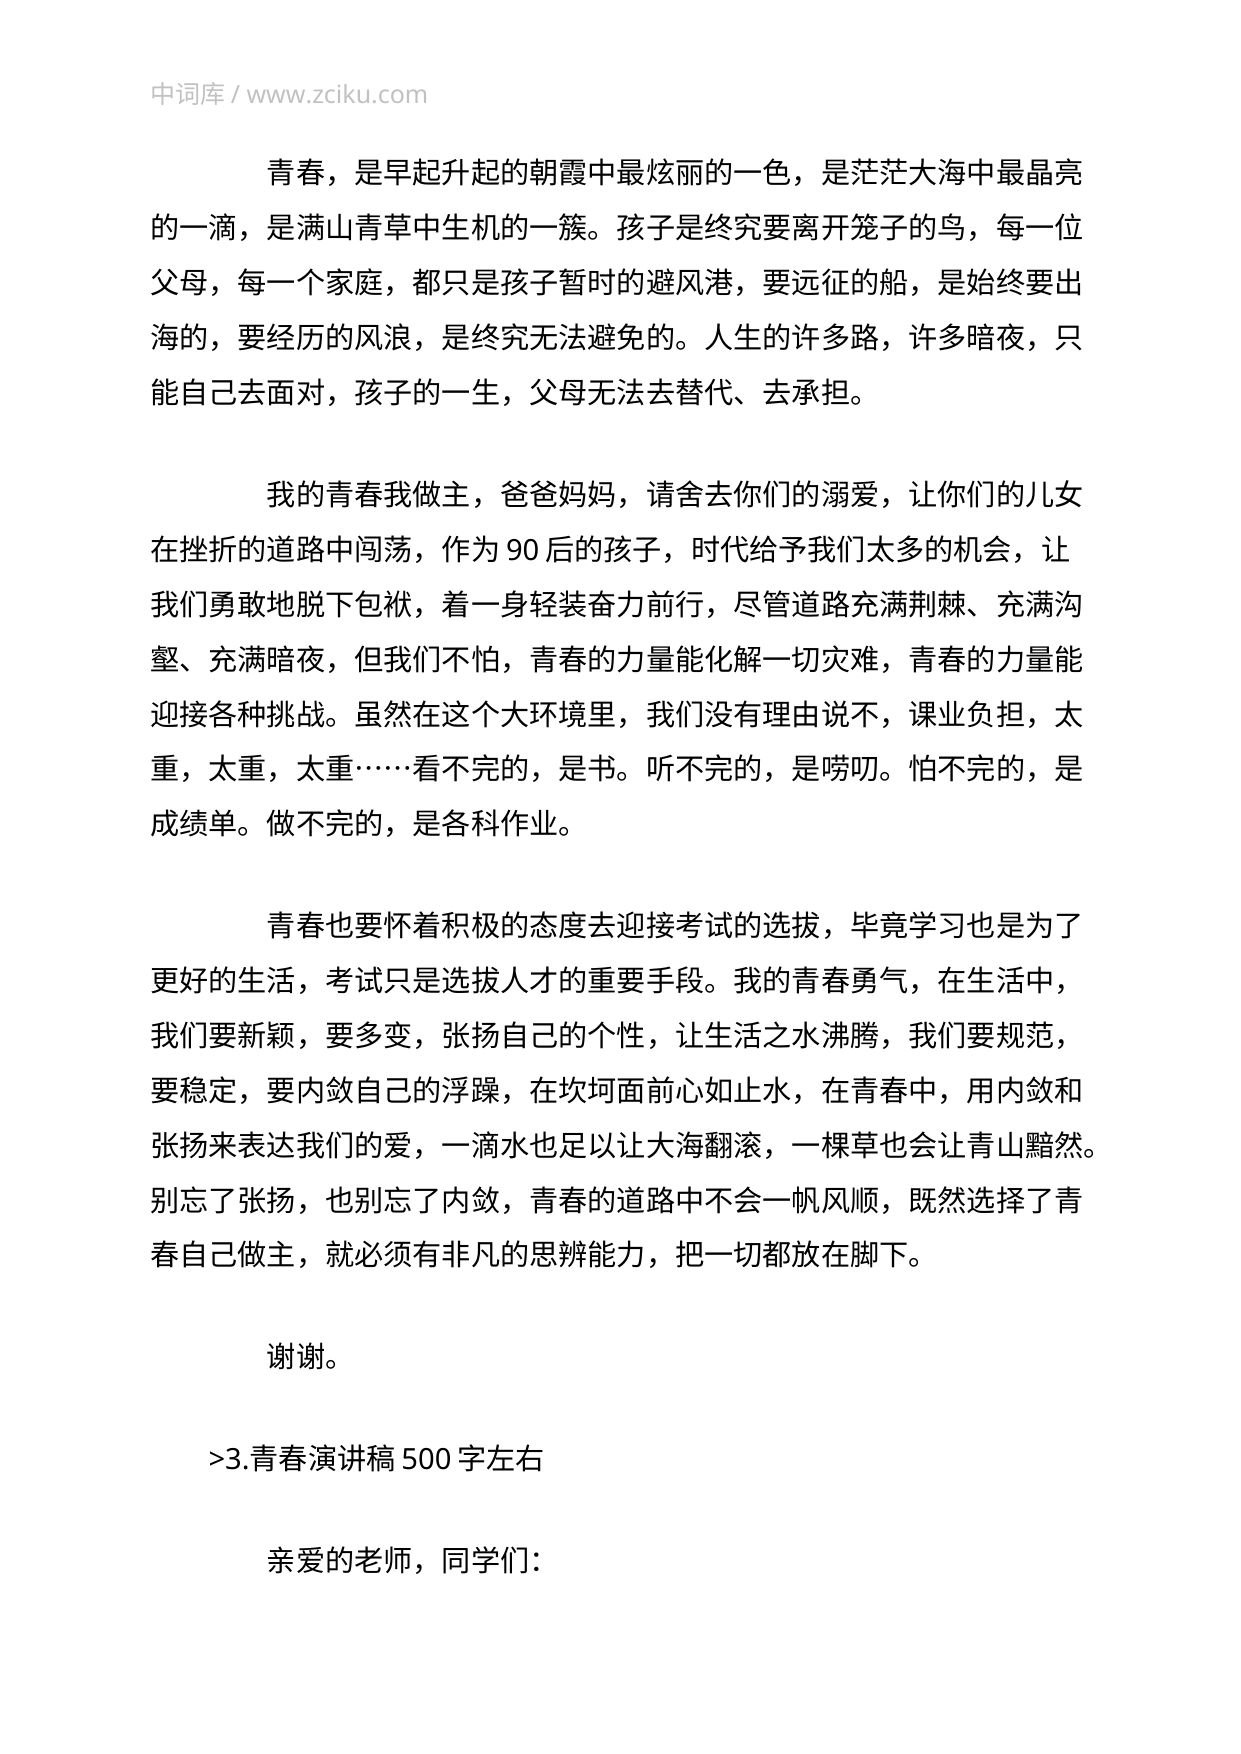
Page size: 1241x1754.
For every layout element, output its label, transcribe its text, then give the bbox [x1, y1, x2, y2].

text 青春也要怀着积极的态度去迎接考试的选拔，毕竟学习也是为了更好的生活，考试只是选拔人才的重要手段。我的青春勇气，在生活中，我们要新颖，要多变，张扬自己的个性，让生活之水沸腾，我们要规范，要稳定，要内敛自己的浮躁，在坎坷面前心如止水，在青春中，用内敛和张扬来表达我们的爱，一滴水也足以让大海翻滚，一棵草也会让青山黯然。别忘了张扬，也别忘了内敛，青春的道路中不会一帆风顺，既然选择了青春自己做主，就必须有非凡的思辨能力，把一切都放在脚下。 [150, 903, 1090, 1274]
text 谢谢。 [150, 1334, 1090, 1376]
text 我的青春我做主，爸爸妈妈，请舍去你们的溺爱，让你们的儿女在挫折的道路中闯荡，作为90后的孩子，时代给予我们太多的机会，让我们勇敢地脱下包袱，着一身轻装奋力前行，尽管道路充满荆棘、充满沟壑、充满暗夜，但我们不怕，青春的力量能化解一切灾难，青春的力量能迎接各种挑战。虽然在这个大环境里，我们没有理由说不，课业负担，太重，太重，太重……看不完的，是书。听不完的，是唠叨。怕不完的，是成绩单。做不完的，是各科作业。 [150, 471, 1090, 843]
text >3.青春演讲稿500字左右 [150, 1436, 1090, 1478]
text 亲爱的老师，同学们： [150, 1537, 1090, 1580]
text 青春，是早起升起的朝霞中最炫丽的一色，是茫茫大海中最晶亮的一滴，是满山青草中生机的一簇。孩子是终究要离开笼子的鸟，每一位父母，每一个家庭，都只是孩子暂时的避风港，要远征的船，是始终要出海的，要经历的风浪，是终究无法避免的。人生的许多路，许多暗夜，只能自己去面对，孩子的一生，父母无法去替代、去承担。 [150, 150, 1090, 412]
